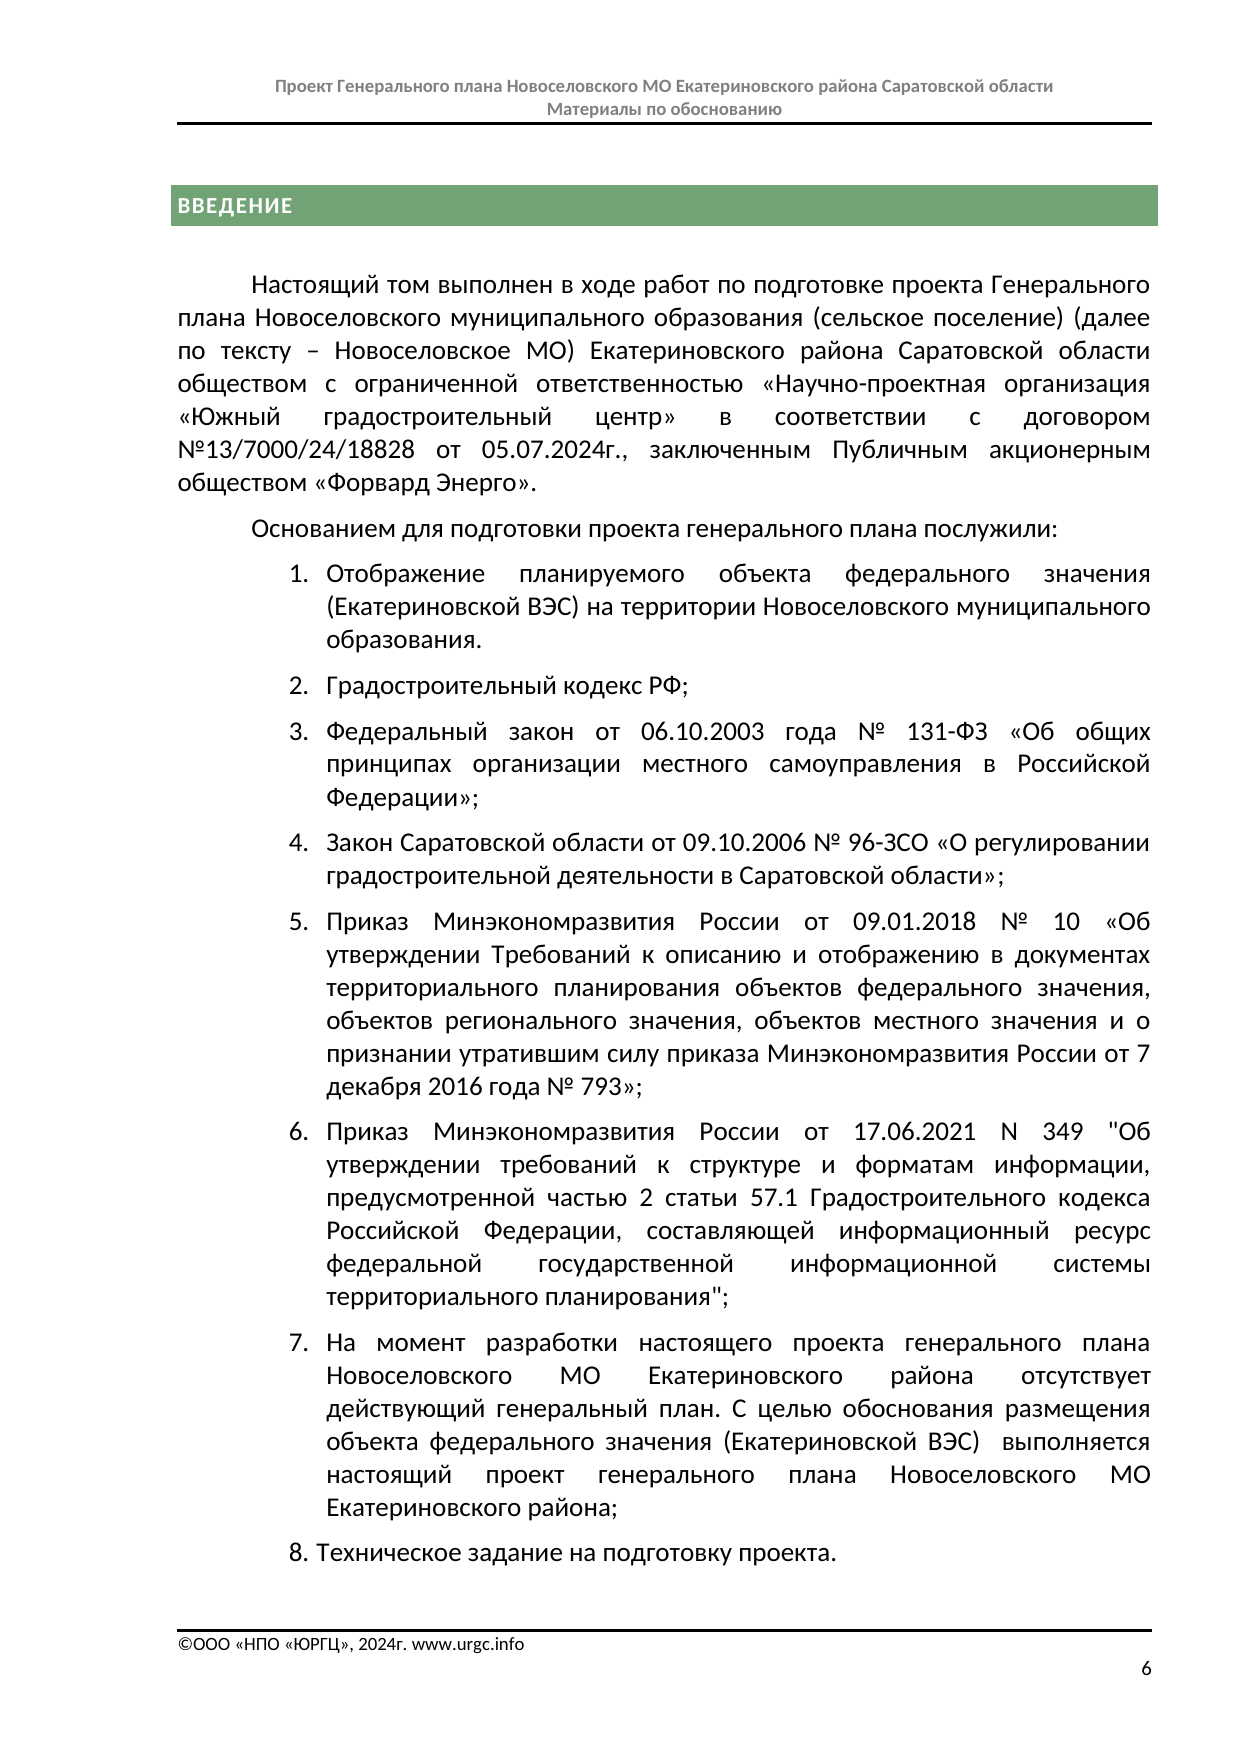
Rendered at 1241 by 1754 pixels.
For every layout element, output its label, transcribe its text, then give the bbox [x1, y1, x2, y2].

text Настоящий том выполнен в ходе работ по подготовке проекта Генерального плана Новоселовского муниципального образования (сельское поселение) (далее по тексту – Новоселовское МО) Екатериновского района Саратовской области обществом с ограниченной ответственностью «Научно-проектная организация «Южный градостроительный центр» в соответствии с договором №13/7000/24/18828 от 05.07.2024г., заключенным Публичным акционерным обществом «Форвард Энерго». [177, 267, 1152, 498]
text Введение [177, 191, 1152, 219]
list Техническое задание на подготовку проекта. [288, 1536, 1152, 1569]
text Основанием для подготовки проекта генерального плана послужили: [177, 511, 1152, 544]
list Отображение планируемого объекта федерального значения (Екатериновской ВЭС) на территории Новоселовского муниципального образования. [288, 557, 1152, 656]
list Федеральный закон от 06.10.2003 года № 131-ФЗ «Об общих принципах организации местного самоуправления в Российской Федерации»; [288, 714, 1152, 813]
list Градостроительный кодекс РФ; [288, 668, 1152, 701]
list Приказ Минэкономразвития России от 09.01.2018 № 10 «Об утверждении Требований к описанию и отображению в документах территориального планирования объектов федерального значения, объектов регионального значения, объектов местного значения и о признании утратившим силу приказа Минэкономразвития России от 7 декабря 2016 года № 793»; [288, 904, 1152, 1102]
list Закон Саратовской области от 09.10.2006 № 96-ЗСО «О регулировании градостроительной деятельности в Саратовской области»; [288, 825, 1152, 891]
list Приказ Минэкономразвития России от 17.06.2021 N 349 "Об утверждении требований к структуре и форматам информации, предусмотренной частью 2 статьи 57.1 Градостроительного кодекса Российской Федерации, составляющей информационный ресурс федеральной государственной информационной системы территориального планирования"; [288, 1114, 1152, 1312]
list На момент разработки настоящего проекта генерального плана Новоселовского МО Екатериновского района отсутствует действующий генеральный план. С целью обоснования размещения объекта федерального значения (Екатериновской ВЭС) выполняется настоящий проект генерального плана Новоселовского МО Екатериновского района; [288, 1325, 1152, 1523]
